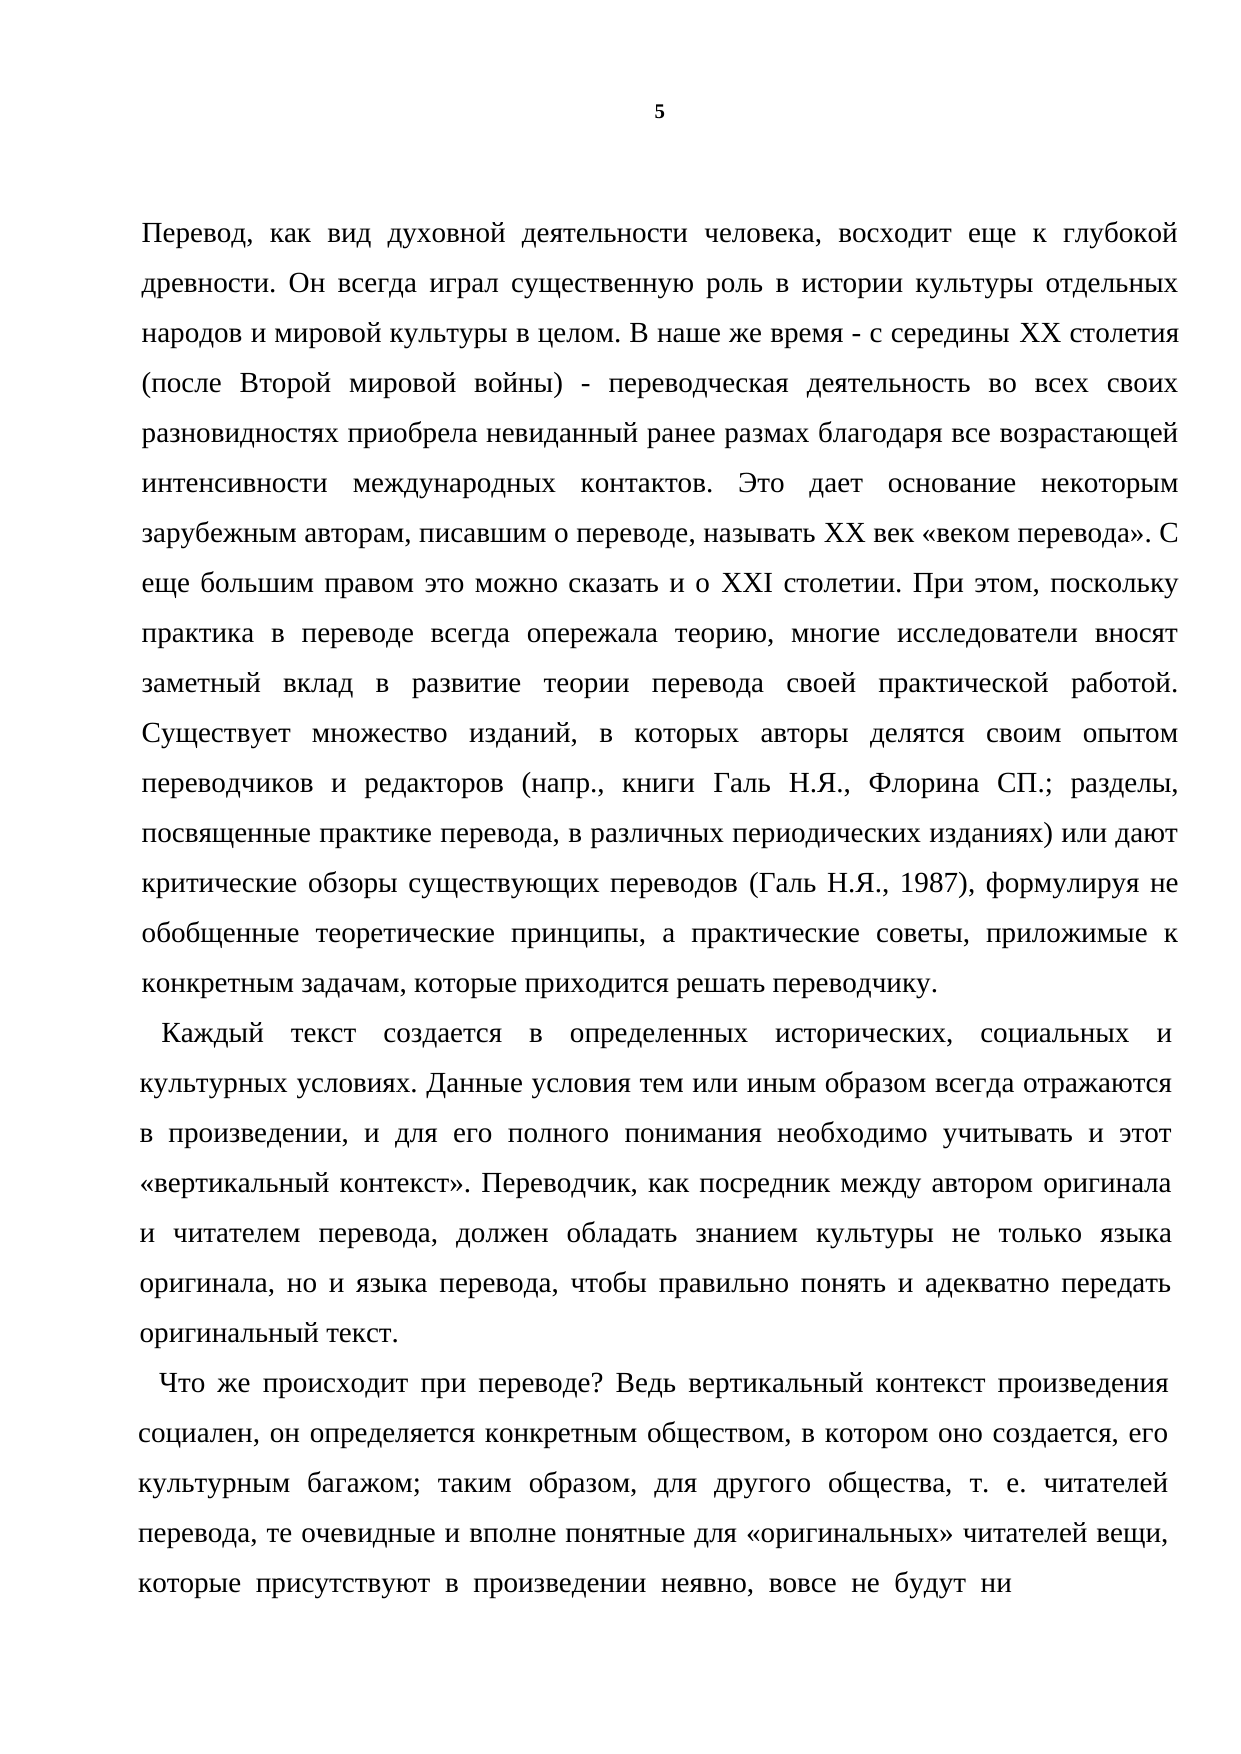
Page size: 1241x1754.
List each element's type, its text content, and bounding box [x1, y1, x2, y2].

text Каждый текст создается в определенных исторических, социальных и культурных условиях. Данные условия тем или иным образом всегда отражаются в произведении, и для его полного понимания необходимо учитывать и этот «вертикальный контекст». Переводчик, как посредник между автором оригинала и читателем перевода, должен обладать знанием культуры не только языка оригинала, но и языка перевода, чтобы правильно понять и адекватно передать оригинальный текст. [139, 1002, 1173, 1352]
text 5 [140, 99, 1179, 123]
text Перевод, как вид духовной деятельности человека, восходит еще к глубокой древности. Он всегда играл существенную роль в истории культуры отдельных народов и мировой культуры в целом. В наше же время - с середины XX столетия (после Второй мировой войны) - переводческая деятельность во всех своих разновидностях приобрела невиданный ранее размах благодаря все возрастающей интенсивности международных контактов. Это дает основание некоторым зарубежным авторам, писавшим о переводе, называть XX век «веком перевода». С еще большим правом это можно сказать и о XXI столетии. При этом, поскольку практика в переводе всегда опережала теорию, многие исследователи вносят заметный вклад в развитие теории перевода своей практической работой. Существует множество изданий, в которых авторы делятся своим опытом переводчиков и редакторов (напр., книги Галь Н.Я., Флорина СП.; разделы, посвященные практике перевода, в различных периодических изданиях) или дают критические обзоры существующих переводов (Галь Н.Я., 1987), формулируя не обобщенные теоретические принципы, а практические советы, приложимые к конкретным задачам, которые приходится решать переводчику. [141, 202, 1179, 1002]
text Что же происходит при переводе? Ведь вертикальный контекст произведения социален, он определяется конкретным обществом, в котором оно создается, его культурным багажом; таким образом, для другого общества, т. е. читателей перевода, те очевидные и вполне понятные для «оригинальных» читателей вещи, которые присутствуют в произведении неявно, вовсе не будут ни [138, 1352, 1169, 1602]
